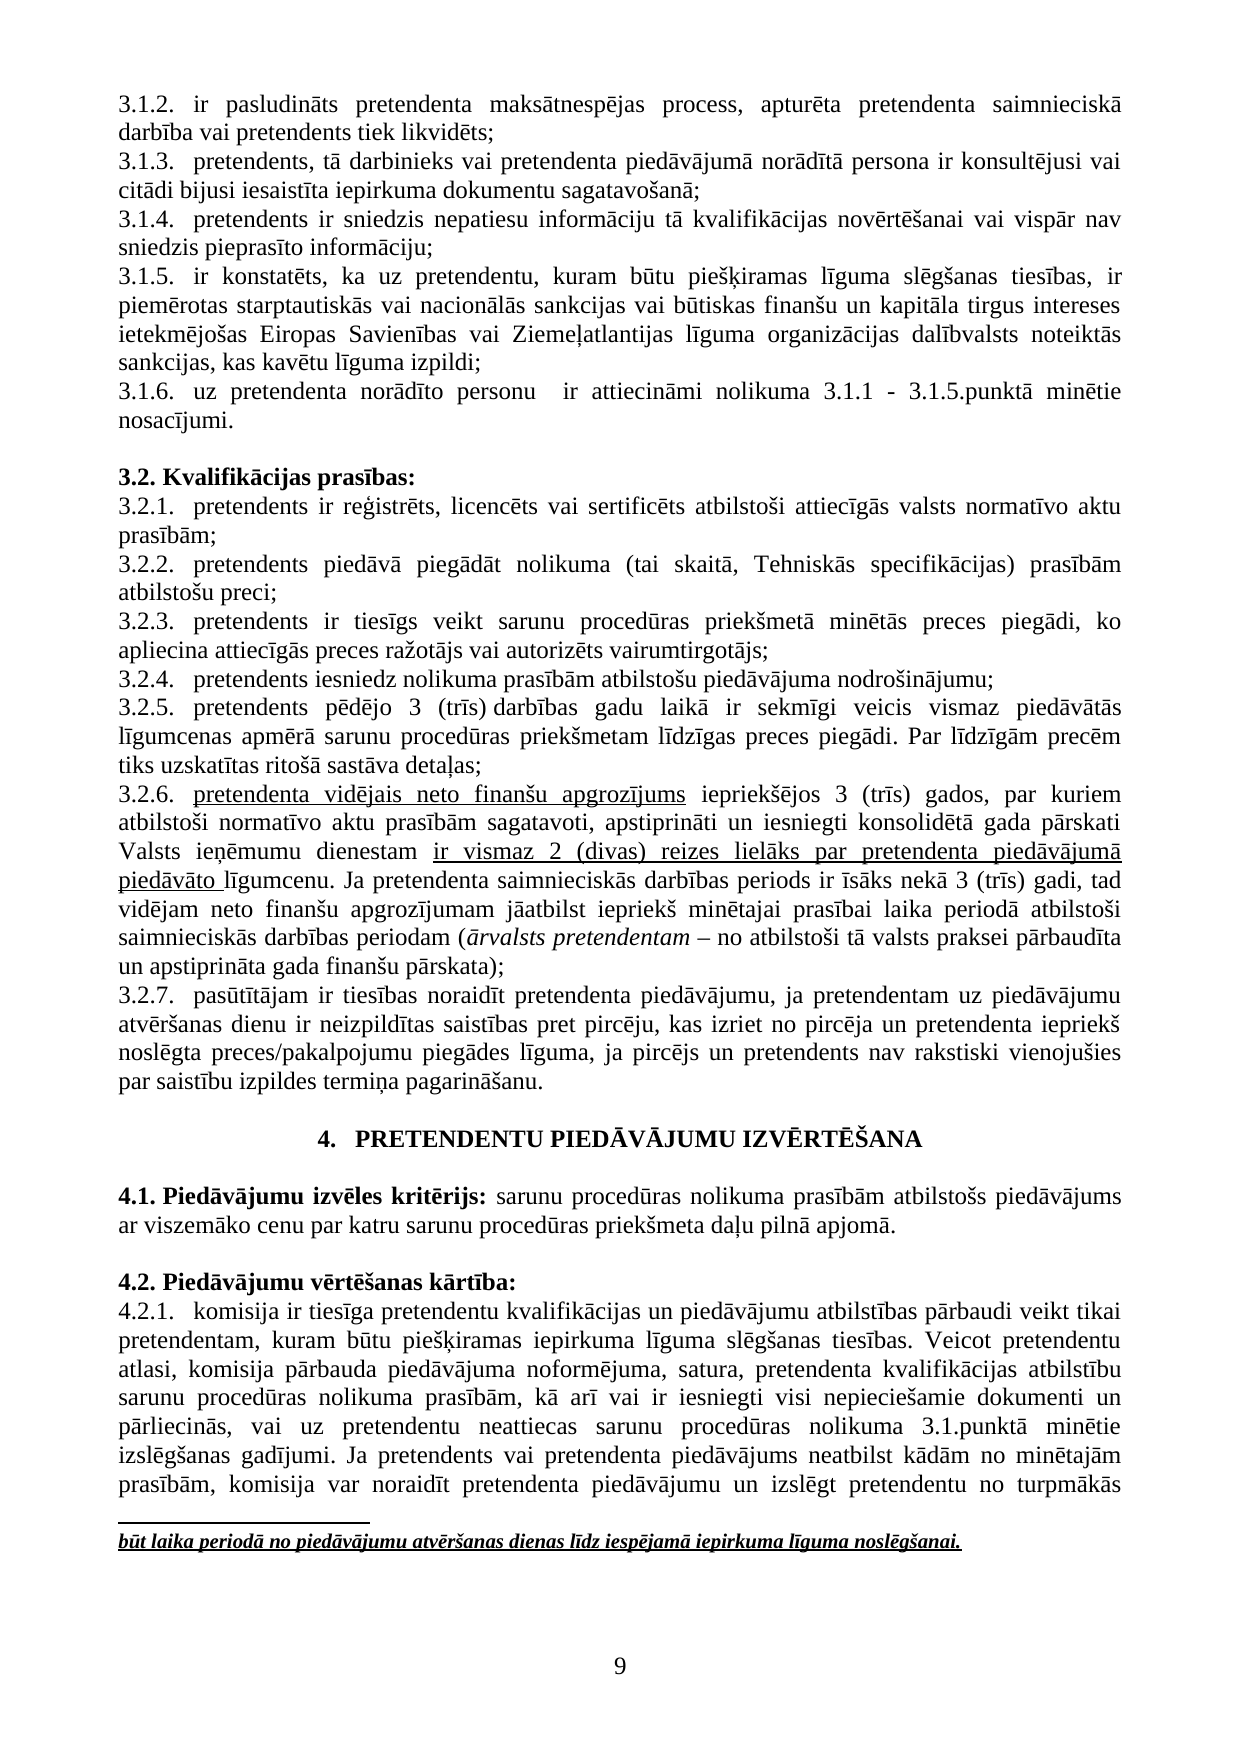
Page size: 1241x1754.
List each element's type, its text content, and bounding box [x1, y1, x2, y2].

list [118, 1296, 1122, 1497]
list pasūtītājam ir tiesības noraidīt pretendenta piedāvājumu, ja pretendentam uz piedāvājumu atvēršanas dienu ir neizpildītas saistības pret pircēju, kas izriet no pircēja un pretendenta iepriekš noslēgta preces/pakalpojumu piegādes līguma, ja pircējs un pretendents nav rakstiski vienojušies par saistību izpildes termiņa pagarināšanu. [118, 980, 1122, 1095]
list Piedāvājumu vērtēšanas kārtība: [118, 1267, 1122, 1296]
list pretendents ir reģistrēts, licencēts vai sertificēts atbilstoši attiecīgās valsts normatīvo aktu prasībām; [118, 491, 1122, 549]
list ir konstatēts, ka uz pretendentu, kuram būtu piešķiramas līguma slēgšanas tiesības, ir piemērotas starptautiskās vai nacionālās sankcijas vai būtiskas finanšu un kapitāla tirgus intereses ietekmējošas Eiropas Savienības vai Ziemeļatlantijas līguma organizācijas dalībvalsts noteiktās sankcijas, kas kavētu līguma izpildi; [118, 261, 1107, 290]
list pretendents piedāvā piegādāt nolikuma (tai skaitā, Tehniskās specifikācijas) prasībām atbilstošu preci; [118, 549, 1122, 606]
list PRETENDENTU PIEDĀVĀJUMU IZVĒRTĒŠANA [118, 1124, 1122, 1152]
list pretendents, tā darbinieks vai pretendenta piedāvājumā norādītā persona ir konsultējusi vai citādi bijusi iesaistīta iepirkuma dokumentu sagatavošanā; [118, 146, 1122, 204]
list pretendenta vidējais neto finanšu apgrozījums iepriekšējos 3 (trīs) gados, par kuriem atbilstoši normatīvo aktu prasībām sagatavoti, apstiprināti un iesniegti konsolidētā gada pārskati Valsts ieņēmumu dienestam ir vismaz 2 (divas) reizes lielāks par pretendenta piedāvājumā piedāvāto līgumcenu. Ja pretendenta saimnieciskās darbības periods ir īsāks nekā 3 (trīs) gadi, tad vidējam neto finanšu apgrozījumam jāatbilst iepriekš minētajai prasībai laika periodā atbilstoši saimnieciskās darbības periodam (ārvalsts pretendentam – no atbilstoši tā valsts praksei pārbaudīta un apstiprināta gada finanšu pārskata); [118, 779, 1122, 980]
list pretendents iesniedz nolikuma prasībām atbilstošu piedāvājuma nodrošinājumu; [118, 664, 1122, 692]
list uz pretendenta norādīto personu ir attiecināmi nolikuma 3.1.1 - 3.1.5.punktā minētie nosacījumi. [118, 376, 1122, 434]
list pretendents ir tiesīgs veikt sarunu procedūras priekšmetā minētās preces piegādi, ko apliecina attiecīgās preces ražotājs vai autorizēts vairumtirgotājs; [118, 606, 1122, 664]
list Kvalifikācijas prasības: [118, 462, 1122, 491]
list ir pasludināts pretendenta maksātnespējas process, apturēta pretendenta saimnieciskā darbība vai pretendents tiek likvidēts; [118, 89, 1122, 146]
list Piedāvājumu izvēles kritērijs: sarunu procedūras nolikuma prasībām atbilstošs piedāvājums ar viszemāko cenu par katru sarunu procedūras priekšmeta daļu pilnā apjomā. [118, 1181, 1122, 1239]
list pretendents ir sniedzis nepatiesu informāciju tā kvalifikācijas novērtēšanai vai vispār nav sniedzis pieprasīto informāciju; [118, 204, 1122, 261]
list ir konstatēts, ka uz pretendentu, kuram būtu piešķiramas līguma slēgšanas tiesības, ir piemērotas starptautiskās vai nacionālās sankcijas vai būtiskas finanšu un kapitāla tirgus intereses ietekmējošas Eiropas Savienības vai Ziemeļatlantijas līguma organizācijas dalībvalsts noteiktās sankcijas, kas kavētu līguma izpildi; [118, 347, 1122, 376]
list pretendents pēdējo 3 (trīs) darbības gadu laikā ir sekmīgi veicis vismaz piedāvātās līgumcenas apmērā sarunu procedūras priekšmetam līdzīgas preces piegādi. Par līdzīgām precēm tiks uzskatītas ritošā sastāva detaļas; [118, 692, 1122, 779]
